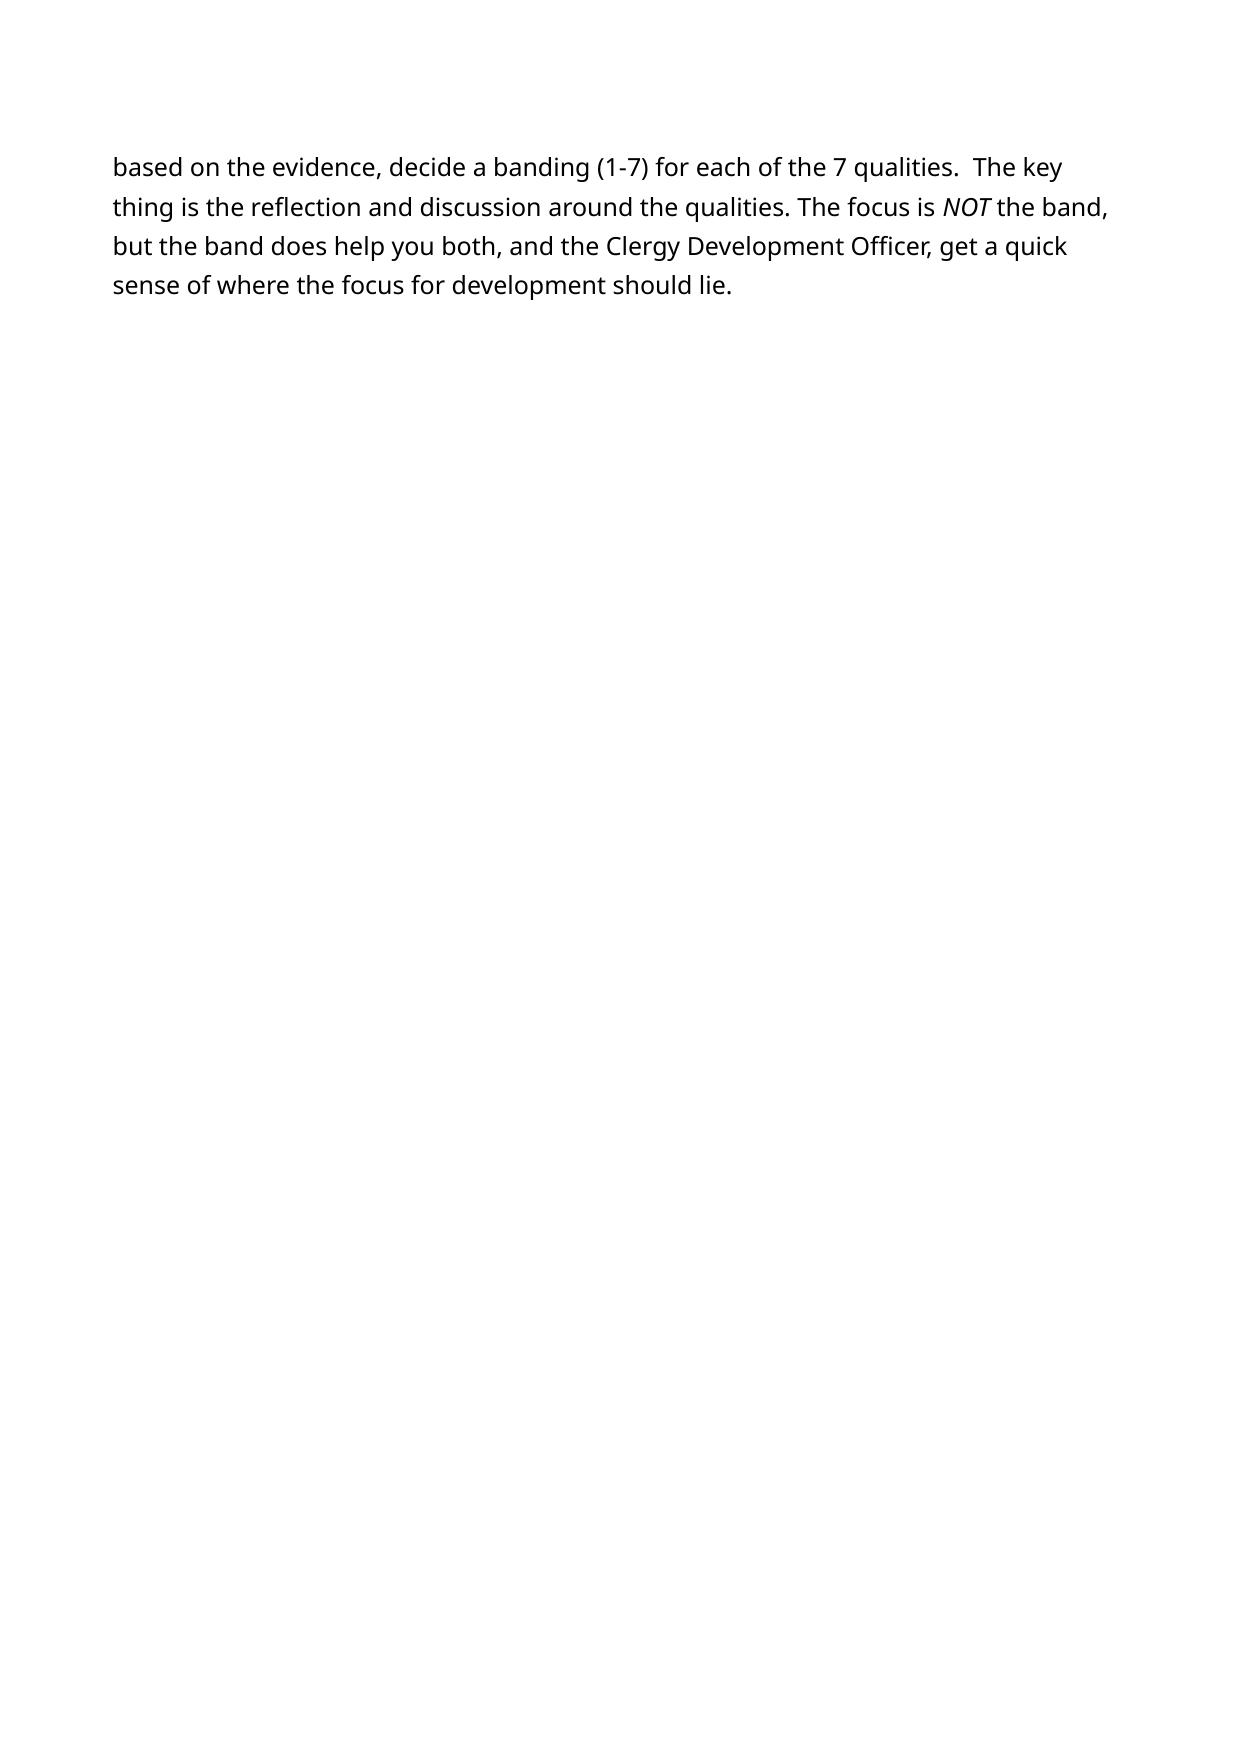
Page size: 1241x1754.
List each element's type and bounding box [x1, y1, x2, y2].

text [112, 150, 1128, 302]
